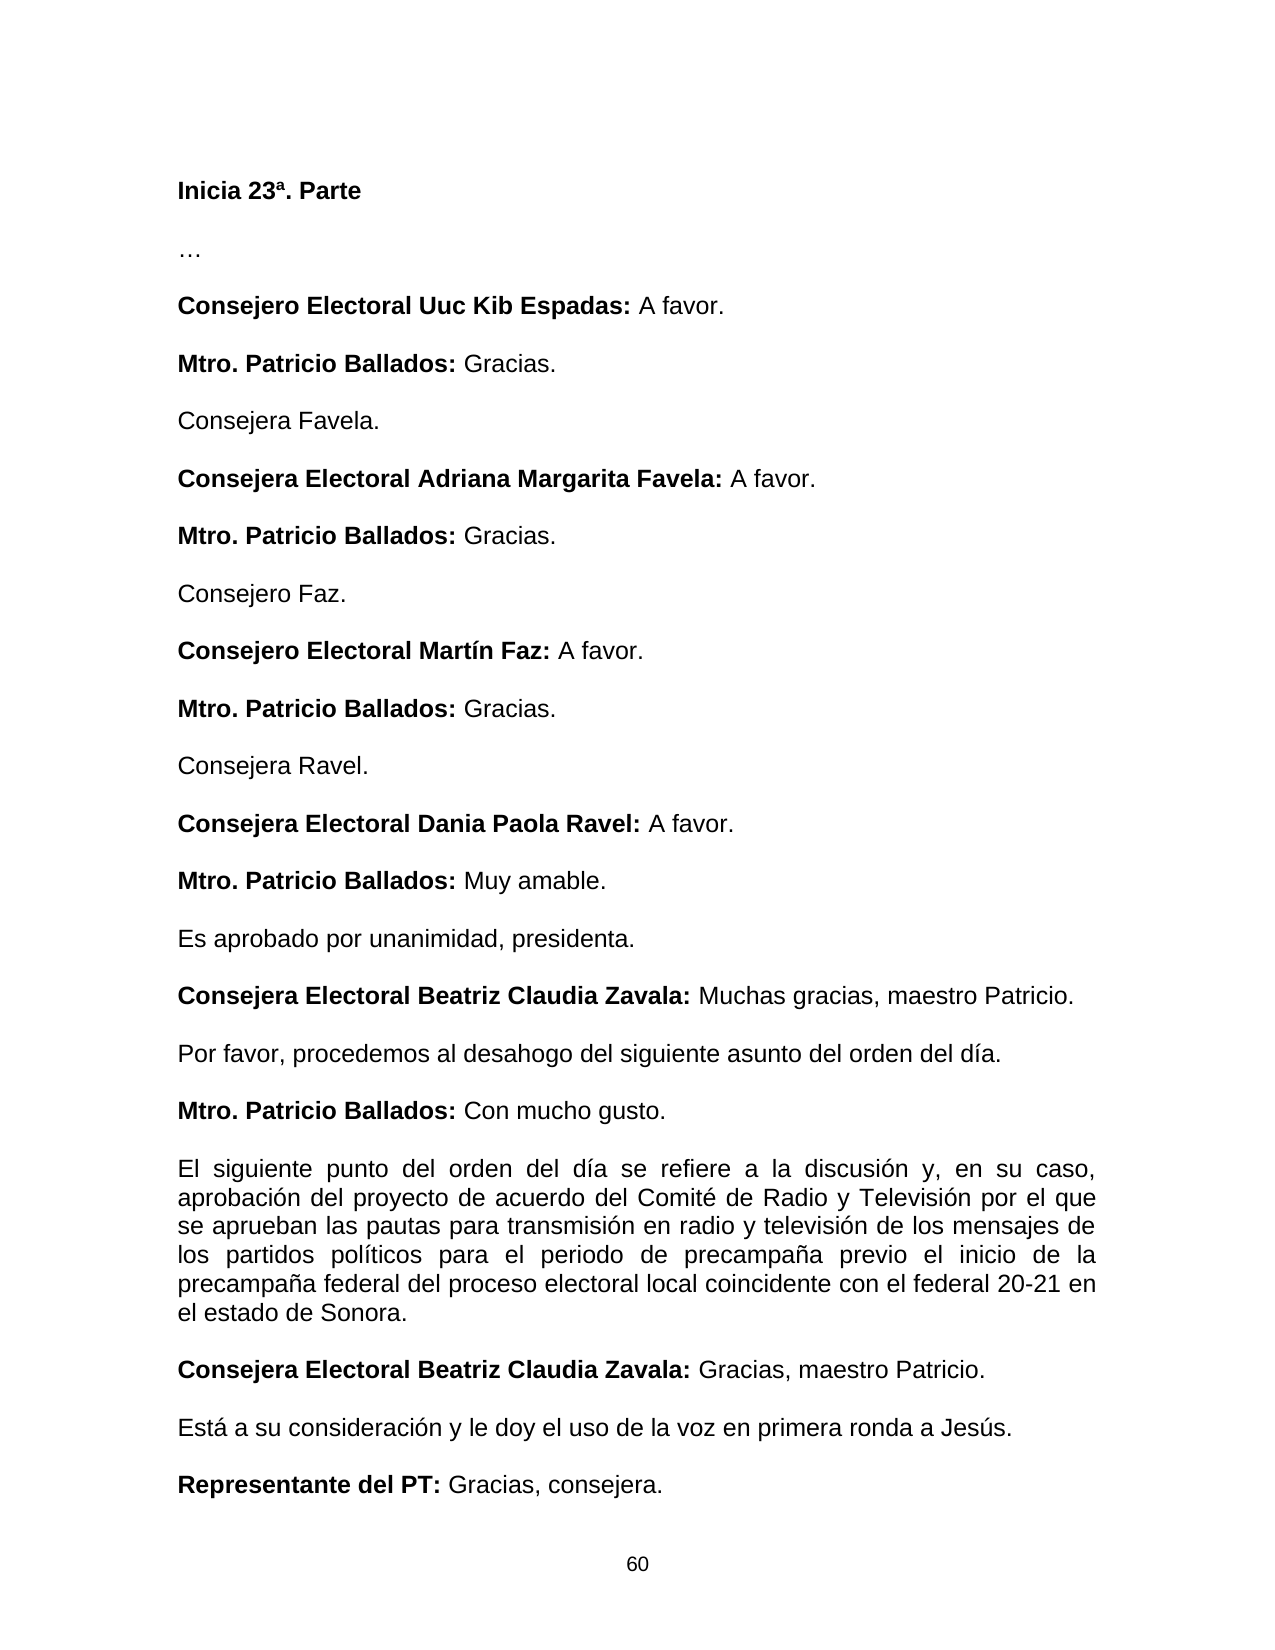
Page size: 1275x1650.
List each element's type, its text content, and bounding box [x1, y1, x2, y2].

text Consejera Electoral Dania Paola Ravel: A favor. [177, 809, 1098, 838]
text Mtro. Patricio Ballados: Gracias. [177, 521, 1098, 550]
text Consejera Electoral Beatriz Claudia Zavala: Muchas gracias, maestro Patricio. [177, 981, 1098, 1010]
text Mtro. Patricio Ballados: Gracias. [177, 349, 1098, 378]
text Inicia 23ª. Parte [177, 176, 1098, 205]
text Mtro. Patricio Ballados: Muy amable. [177, 866, 1098, 895]
text Consejera Favela. [177, 406, 1098, 435]
text Está a su consideración y le doy el uso de la voz en primera ronda a Jesús. [177, 1413, 1098, 1441]
text Consejero Faz. [177, 579, 1098, 608]
text Por favor, procedemos al desahogo del siguiente asunto del orden del día. [177, 1039, 1098, 1068]
text Mtro. Patricio Ballados: Gracias. [177, 694, 1098, 723]
text … [177, 234, 1098, 263]
text Consejera Electoral Beatriz Claudia Zavala: Gracias, maestro Patricio. [177, 1355, 1098, 1384]
text Mtro. Patricio Ballados: Con mucho gusto. [177, 1096, 1098, 1125]
text El siguiente punto del orden del día se refiere a la discusión y, en su caso, aprobación del proyecto de acuerdo del Comité de Radio y Televisión por el que se aprueban las pautas para transmisión en radio y televisión de los mensajes de los partidos políticos para el periodo de precampaña previo el inicio de la precampaña federal del proceso electoral local coincidente con el federal 20-21 en el estado de Sonora. [177, 1154, 1098, 1326]
text Consejera Ravel. [177, 751, 1098, 780]
text Es aprobado por unanimidad, presidenta. [177, 924, 1098, 953]
text Representante del PT: Gracias, consejera. [177, 1470, 1098, 1499]
text Consejera Electoral Adriana Margarita Favela: A favor. [177, 464, 1098, 493]
text Consejero Electoral Martín Faz: A favor. [177, 636, 1098, 665]
text Consejero Electoral Uuc Kib Espadas: A favor. [177, 291, 1098, 320]
